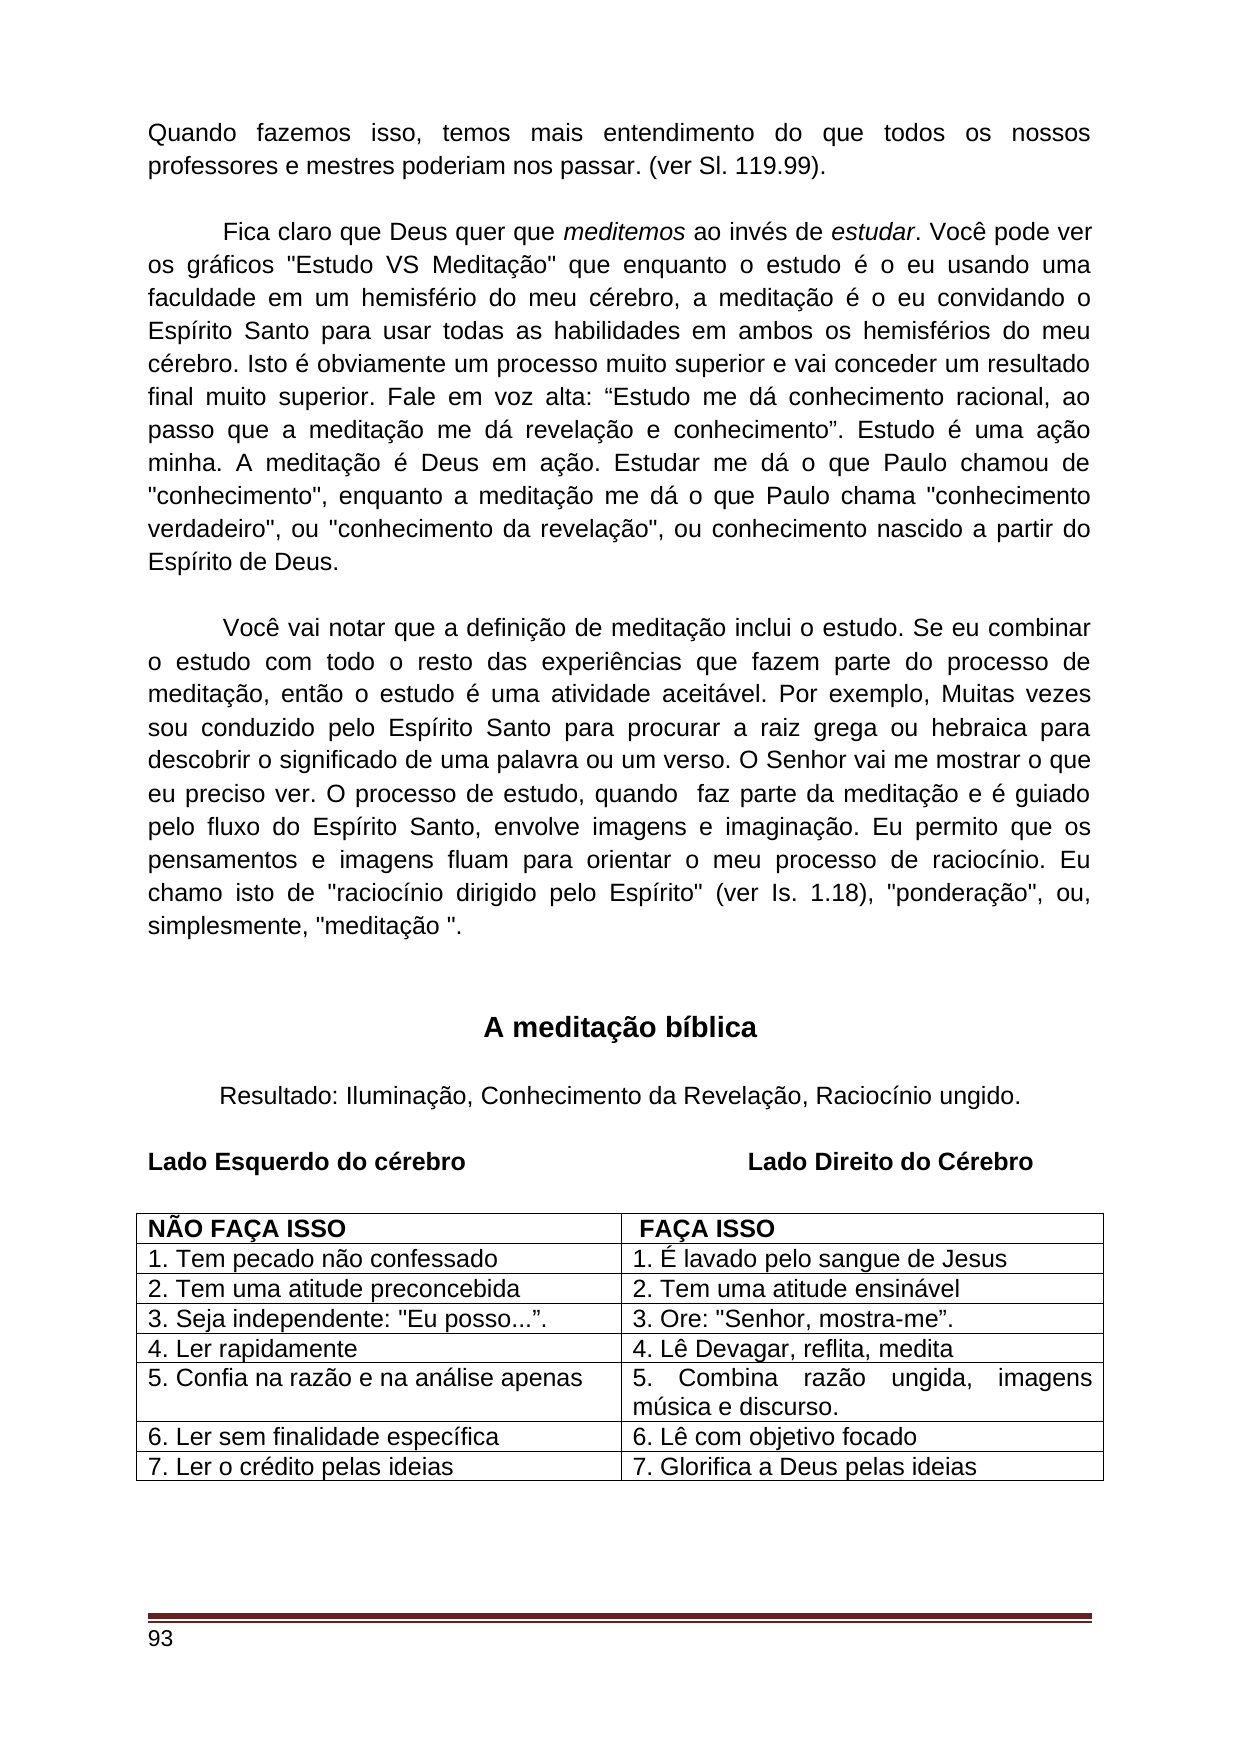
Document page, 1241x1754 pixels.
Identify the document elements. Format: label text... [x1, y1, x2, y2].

table_cell 4. Ler rapidamente [137, 1334, 621, 1362]
table_header FAÇA ISSO [622, 1214, 1103, 1243]
table_header NÃO FAÇA ISSO [137, 1214, 621, 1243]
table_cell 6. Ler sem finalidade específica [137, 1422, 621, 1451]
table_cell 7. Ler o crédito pelas ideias [137, 1452, 621, 1480]
table_cell 3. Ore: "Senhor, mostra-me”. [622, 1304, 1103, 1332]
table_cell 3. Seja independente: "Eu posso...”. [137, 1304, 621, 1332]
table_cell 7. Glorifica a Deus pelas ideias [622, 1452, 1103, 1480]
table_cell 5. Combina razão ungida, imagens música e discurso. [622, 1363, 1103, 1421]
table_cell 6. Lê com objetivo focado [622, 1422, 1103, 1451]
table_cell 2. Tem uma atitude preconcebida [137, 1274, 621, 1303]
table_cell 1. É lavado pelo sangue de Jesus [622, 1244, 1103, 1273]
table_cell 5. Confia na razão e na análise apenas [137, 1363, 621, 1421]
text Fica claro que Deus quer que meditemos ao invés de estudar. Você pode ver os gráficos "Estudo VS Meditação" que enquanto o estudo é o eu usando uma faculdade em um hemisfério do meu cérebro, a meditação é o eu convidando o Espírito Santo para usar todas as habilidades em ambos os hemisférios do meu cérebro. Isto é obviamente um processo muito superior e vai conceder um resultado final muito superior. Fale em voz alta: “Estudo me dá conhecimento racional, ao passo que a meditação me dá revelação e conhecimento”. Estudo é uma ação minha. A meditação é Deus em ação. Estudar me dá o que Paulo chamou de "conhecimento", enquanto a meditação me dá o que Paulo chama "conhecimento verdadeiro", ou "conhecimento da revelação", ou conhecimento nascido a partir do Espírito de Deus. [148, 217, 1092, 576]
table_cell 4. Lê Devagar, reflita, medita [622, 1334, 1103, 1362]
text Você vai notar que a definição de meditação inclui o estudo. Se eu combinar o estudo com todo o resto das experiências que fazem parte do processo de meditação, então o estudo é uma atividade aceitável. Por exemplo, Muitas vezes sou conduzido pelo Espírito Santo para procurar a raiz grega ou hebraica para descobrir o significado de uma palavra ou um verso. O Senhor vai me mostrar o que eu preciso ver. O processo de estudo, quando faz parte da meditação e é guiado pelo fluxo do Espírito Santo, envolve imagens e imaginação. Eu permito que os pensamentos e imagens fluam para orientar o meu processo de raciocínio. Eu chamo isto de "raciocínio dirigido pelo Espírito" (ver Is. 1.18), "ponderação", ou, simplesmente, "meditação ". [148, 613, 1092, 939]
text Lado Esquerdo do cérebro Lado Direito do Cérebro [148, 1147, 1092, 1176]
table_cell 1. Tem pecado não confessado [137, 1244, 621, 1273]
table_cell 2. Tem uma atitude ensinável [622, 1274, 1103, 1303]
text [148, 118, 1092, 180]
text A meditação bíblica [148, 1010, 1092, 1043]
text Resultado: Iluminação, Conhecimento da Revelação, Raciocínio ungido. [148, 1081, 1092, 1110]
